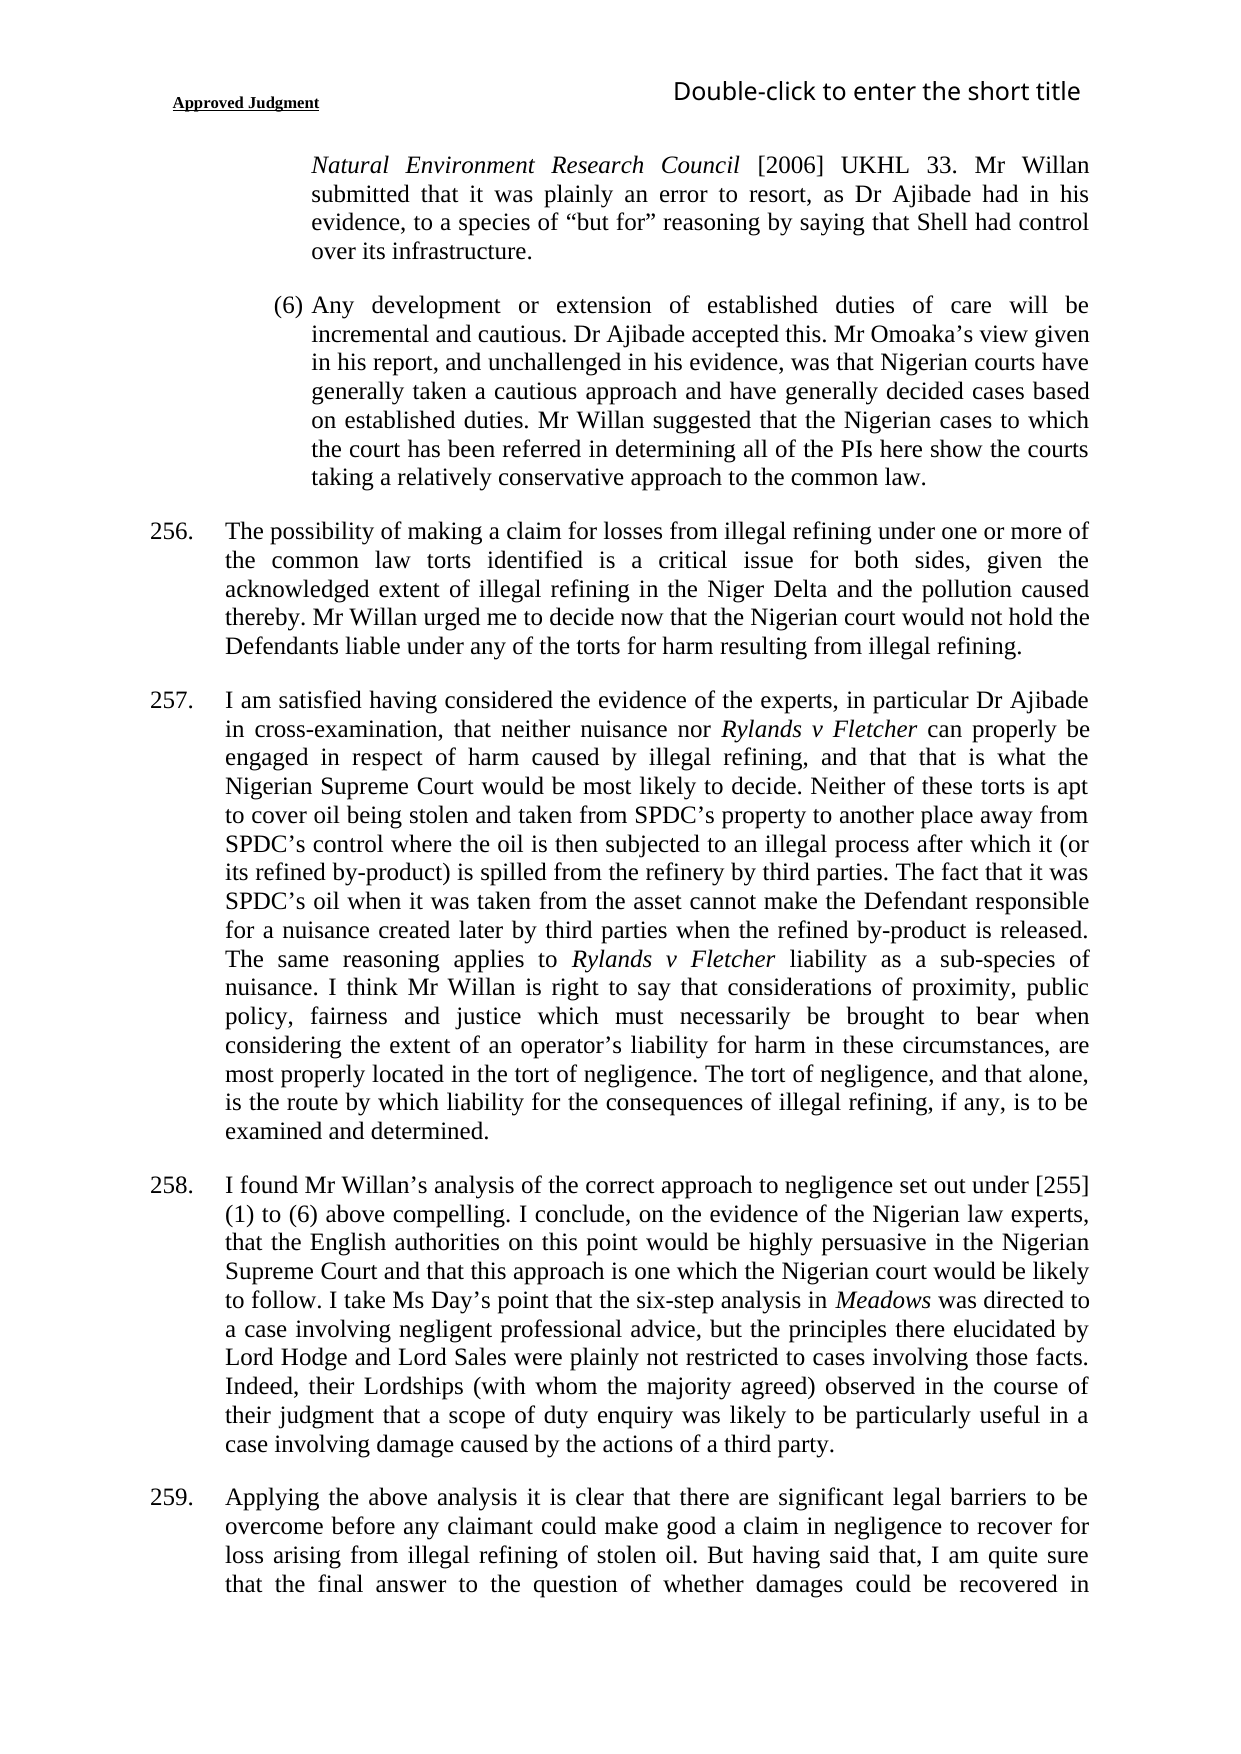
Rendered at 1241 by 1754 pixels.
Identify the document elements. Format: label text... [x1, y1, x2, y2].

text I am satisfied having considered the evidence of the experts, in particular Dr Ajibade in cross-examination, that neither nuisance nor Rylands v Fletcher can properly be engaged in respect of harm caused by illegal refining, and that that is what the Nigerian Supreme Court would be most likely to decide. Neither of these torts is apt to cover oil being stolen and taken from SPDC’s property to another place away from SPDC’s control where the oil is then subjected to an illegal process after which it (or its refined by-product) is spilled from the refinery by third parties. The fact that it was SPDC’s oil when it was taken from the asset cannot make the Defendant responsible for a nuisance created later by third parties when the refined by-product is released. The same reasoning applies to Rylands v Fletcher liability as a sub-species of nuisance. I think Mr Willan is right to say that considerations of proximity, public policy, fairness and justice which must necessarily be brought to bear when considering the extent of an operator’s liability for harm in these circumstances, are most properly located in the tort of negligence. The tort of negligence, and that alone, is the route by which liability for the consequences of illegal refining, if any, is to be examined and determined. [150, 685, 1090, 1145]
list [274, 150, 1090, 265]
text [150, 1482, 1090, 1597]
list Any development or extension of established duties of care will be incremental and cautious. Dr Ajibade accepted this. Mr Omoaka’s view given in his report, and unchallenged in his evidence, was that Nigerian courts have generally taken a cautious approach and have generally decided cases based on established duties. Mr Willan suggested that the Nigerian cases to which the court has been referred in determining all of the PIs here show the courts taking a relatively conservative approach to the common law. [274, 290, 1090, 491]
text I found Mr Willan’s analysis of the correct approach to negligence set out under [255] (1) to (6) above compelling. I conclude, on the evidence of the Nigerian law experts, that the English authorities on this point would be highly persuasive in the Nigerian Supreme Court and that this approach is one which the Nigerian court would be likely to follow. I take Ms Day’s point that the six-step analysis in Meadows was directed to a case involving negligent professional advice, but the principles there elucidated by Lord Hodge and Lord Sales were plainly not restricted to cases involving those facts. Indeed, their Lordships (with whom the majority agreed) observed in the course of their judgment that a scope of duty enquiry was likely to be particularly useful in a case involving damage caused by the actions of a third party. [150, 1170, 1090, 1457]
text The possibility of making a claim for losses from illegal refining under one or more of the common law torts identified is a critical issue for both sides, given the acknowledged extent of illegal refining in the Niger Delta and the pollution caused thereby. Mr Willan urged me to decide now that the Nigerian court would not hold the Defendants liable under any of the torts for harm resulting from illegal refining. [150, 516, 1090, 660]
